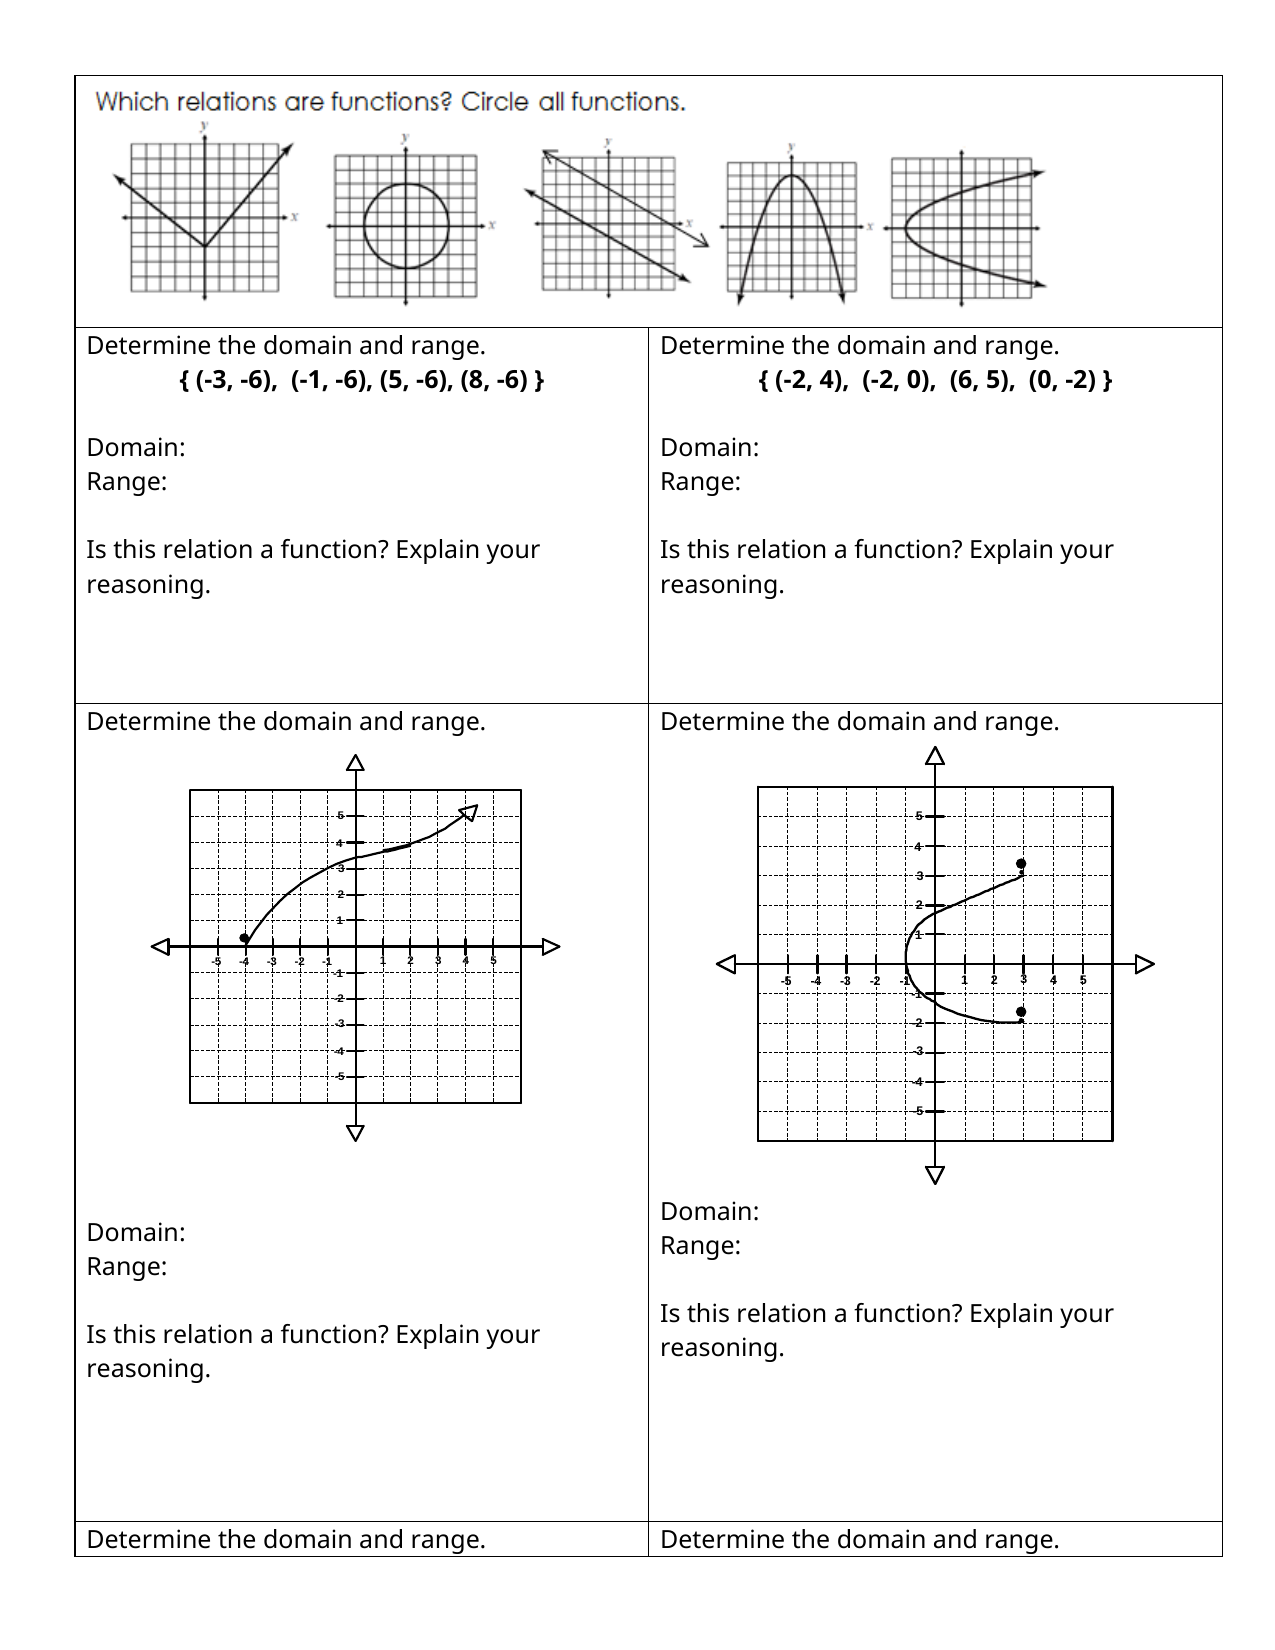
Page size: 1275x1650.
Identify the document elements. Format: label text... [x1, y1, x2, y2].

table_header [1062, 76, 1222, 327]
table_cell Determine the domain and range. { (-3, -6), (-1, -6), (5, -6), (8, -6) } Domain: Range: Is this relation a function? Explain your reasoning. [76, 328, 648, 702]
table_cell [76, 704, 648, 1521]
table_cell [649, 1522, 1222, 1556]
table_cell Determine the domain and range. { (-2, 4), (-2, 0), (6, 5), (0, -2) } Domain: Range: Is this relation a function? Explain your reasoning. [649, 328, 1222, 702]
picture [86, 76, 1062, 327]
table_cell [76, 1522, 648, 1556]
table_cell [649, 704, 1222, 1521]
table_header [76, 76, 86, 327]
